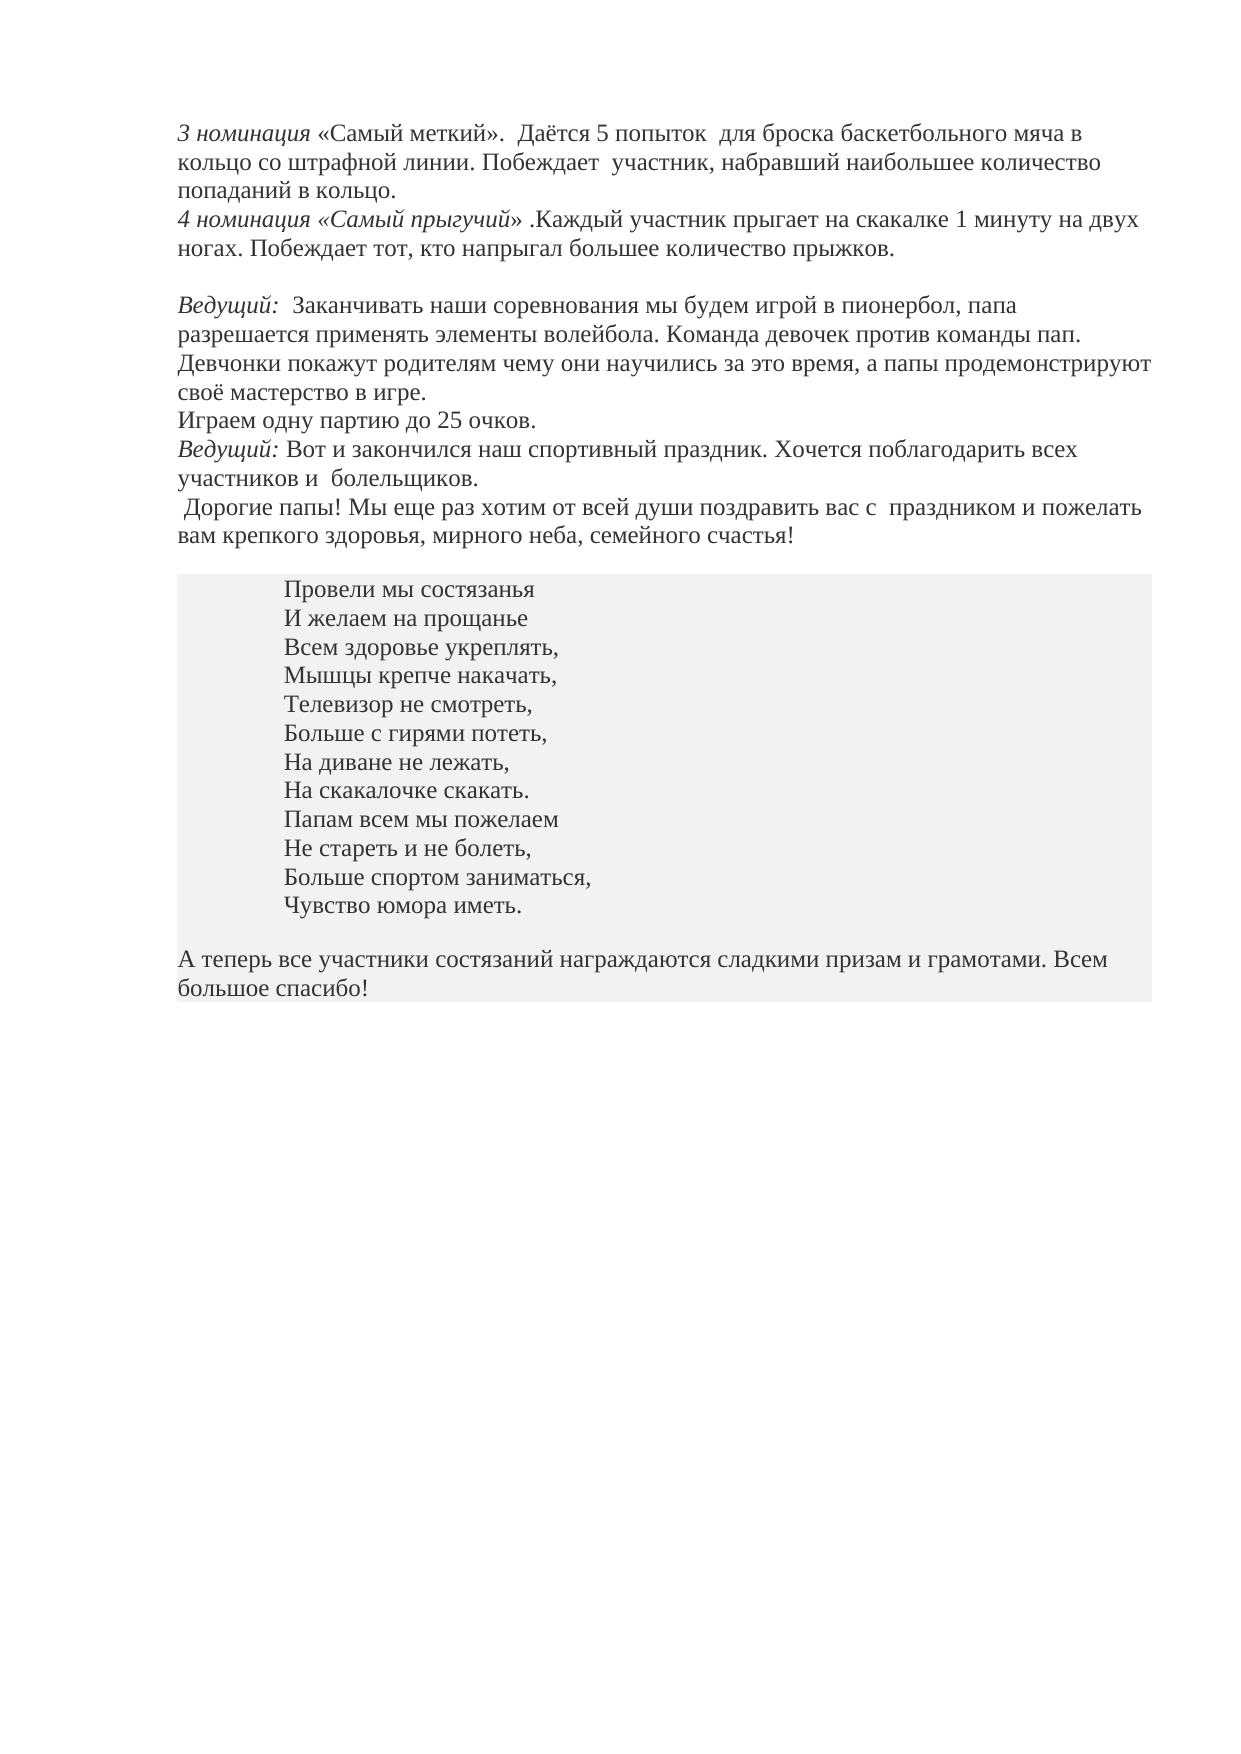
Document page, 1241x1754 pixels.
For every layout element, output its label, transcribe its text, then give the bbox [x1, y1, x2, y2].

text Дорогие папы! Мы еще раз хотим от всей души поздравить вас с праздником и пожелать вам крепкого здоровья, мирного неба, семейного счастья! [177, 492, 1152, 549]
text Провели мы состязанья И желаем на прощанье Всем здоровье укреплять, Мышцы крепче накачать, Телевизор не смотреть, Больше с гирями потеть, На диване не лежать, На скакалочке скакать. Папам всем мы пожелаем Не стареть и не болеть, Больше спортом заниматься, Чувство юмора иметь. [177, 574, 1152, 919]
text 4 номинация «Самый прыгучий» .Каждый участник прыгает на скакалке 1 минуту на двух ногах. Побеждает тот, кто напрыгал большее количество прыжков. [177, 204, 1152, 262]
text 3 номинация «Самый меткий». Даётся 5 попыток для броска баскетбольного мяча в кольцо со штрафной линии. Побеждает участник, набравший наибольшее количество попаданий в кольцо. [177, 118, 1152, 204]
text Ведущий: Заканчивать наши соревнования мы будем игрой в пионербол, папа разрешается применять элементы волейбола. Команда девочек против команды пап. Девчонки покажут родителям чему они научились за это время, а папы продемонстрируют своё мастерство в игре. [177, 291, 1152, 406]
text Ведущий: Вот и закончился наш спортивный праздник. Хочется поблагодарить всех участников и болельщиков. [177, 434, 1152, 492]
text А теперь все участники состязаний награждаются сладкими призам и грамотами. Всем большое спасибо! [177, 944, 1152, 1002]
text Играем одну партию до 25 очков. [177, 406, 1152, 434]
